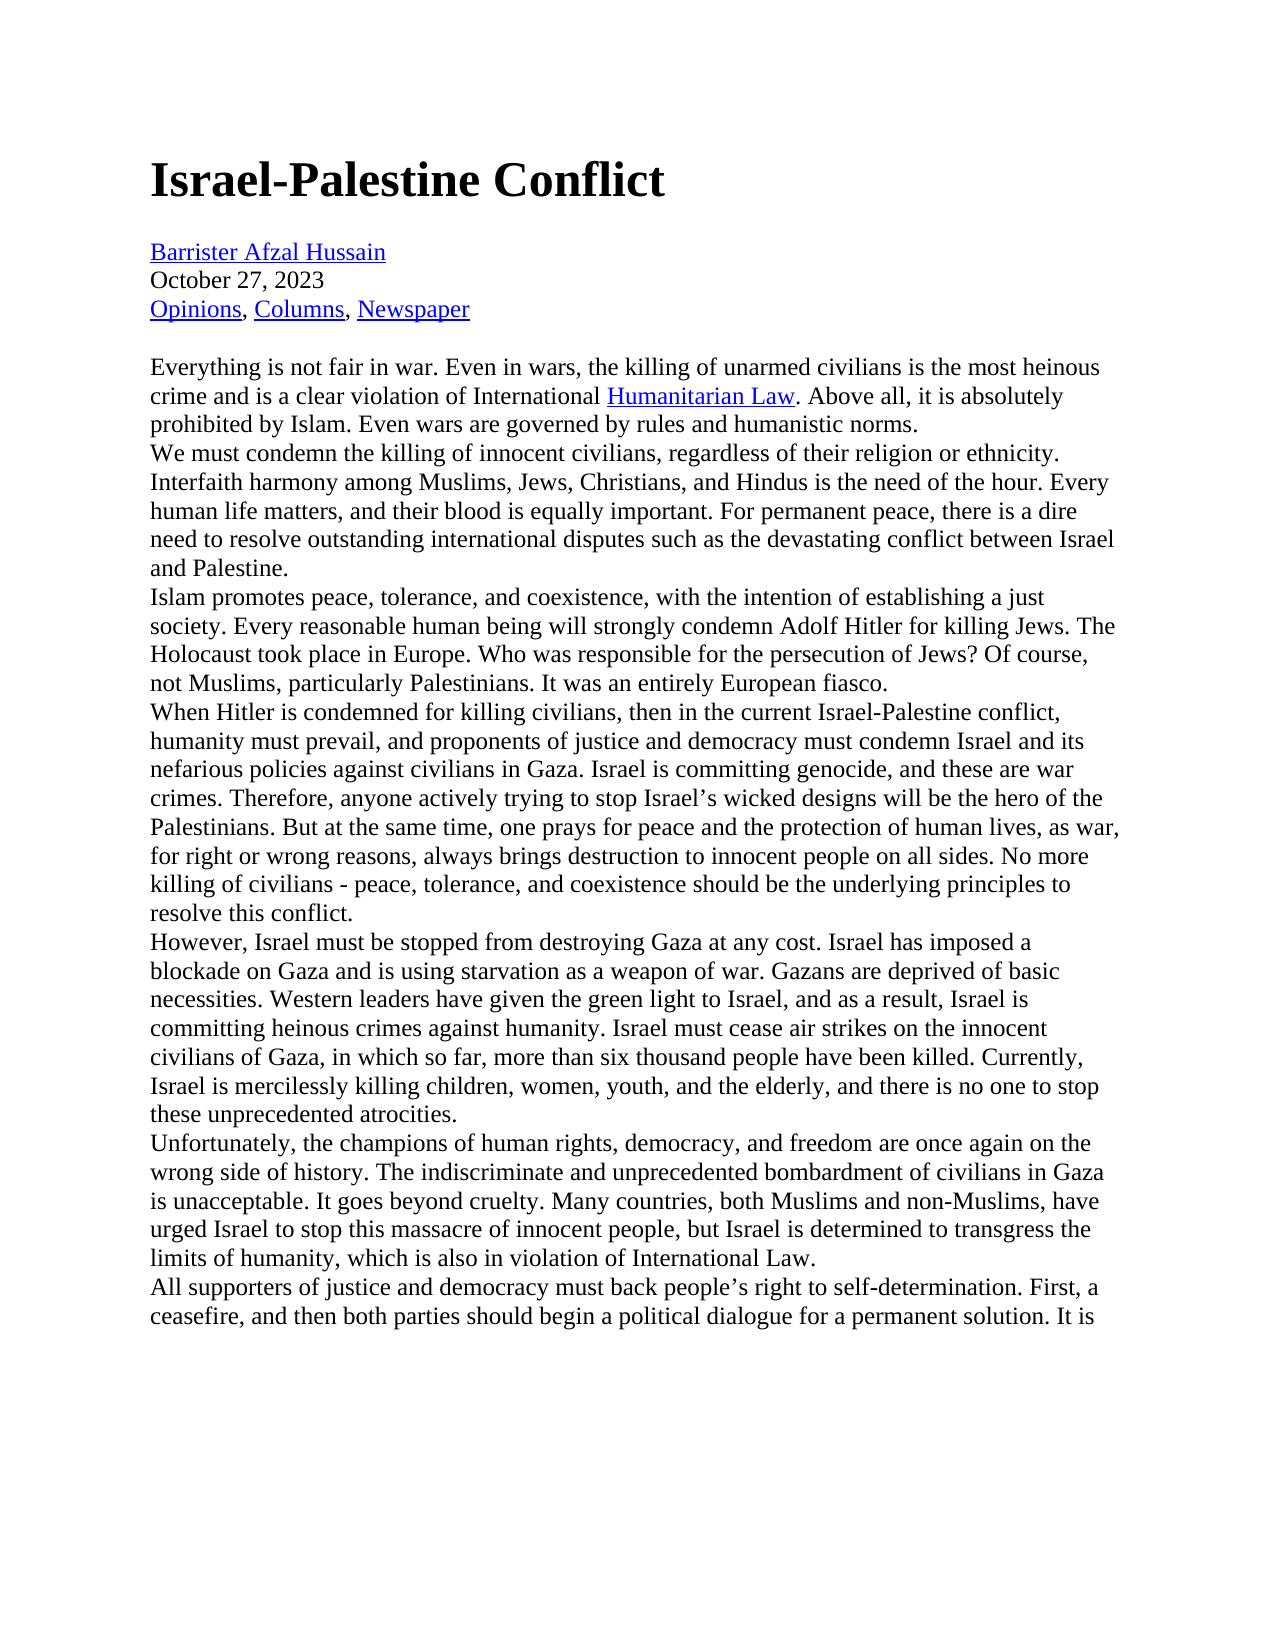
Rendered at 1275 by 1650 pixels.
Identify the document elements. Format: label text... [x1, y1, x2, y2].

text Barrister Afzal Hussain [150, 237, 1125, 265]
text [150, 352, 1125, 1329]
text Israel-Palestine Conflict [150, 150, 1125, 207]
text October 27, 2023 [150, 265, 1125, 294]
text Opinions, Columns, Newspaper [150, 294, 1125, 323]
